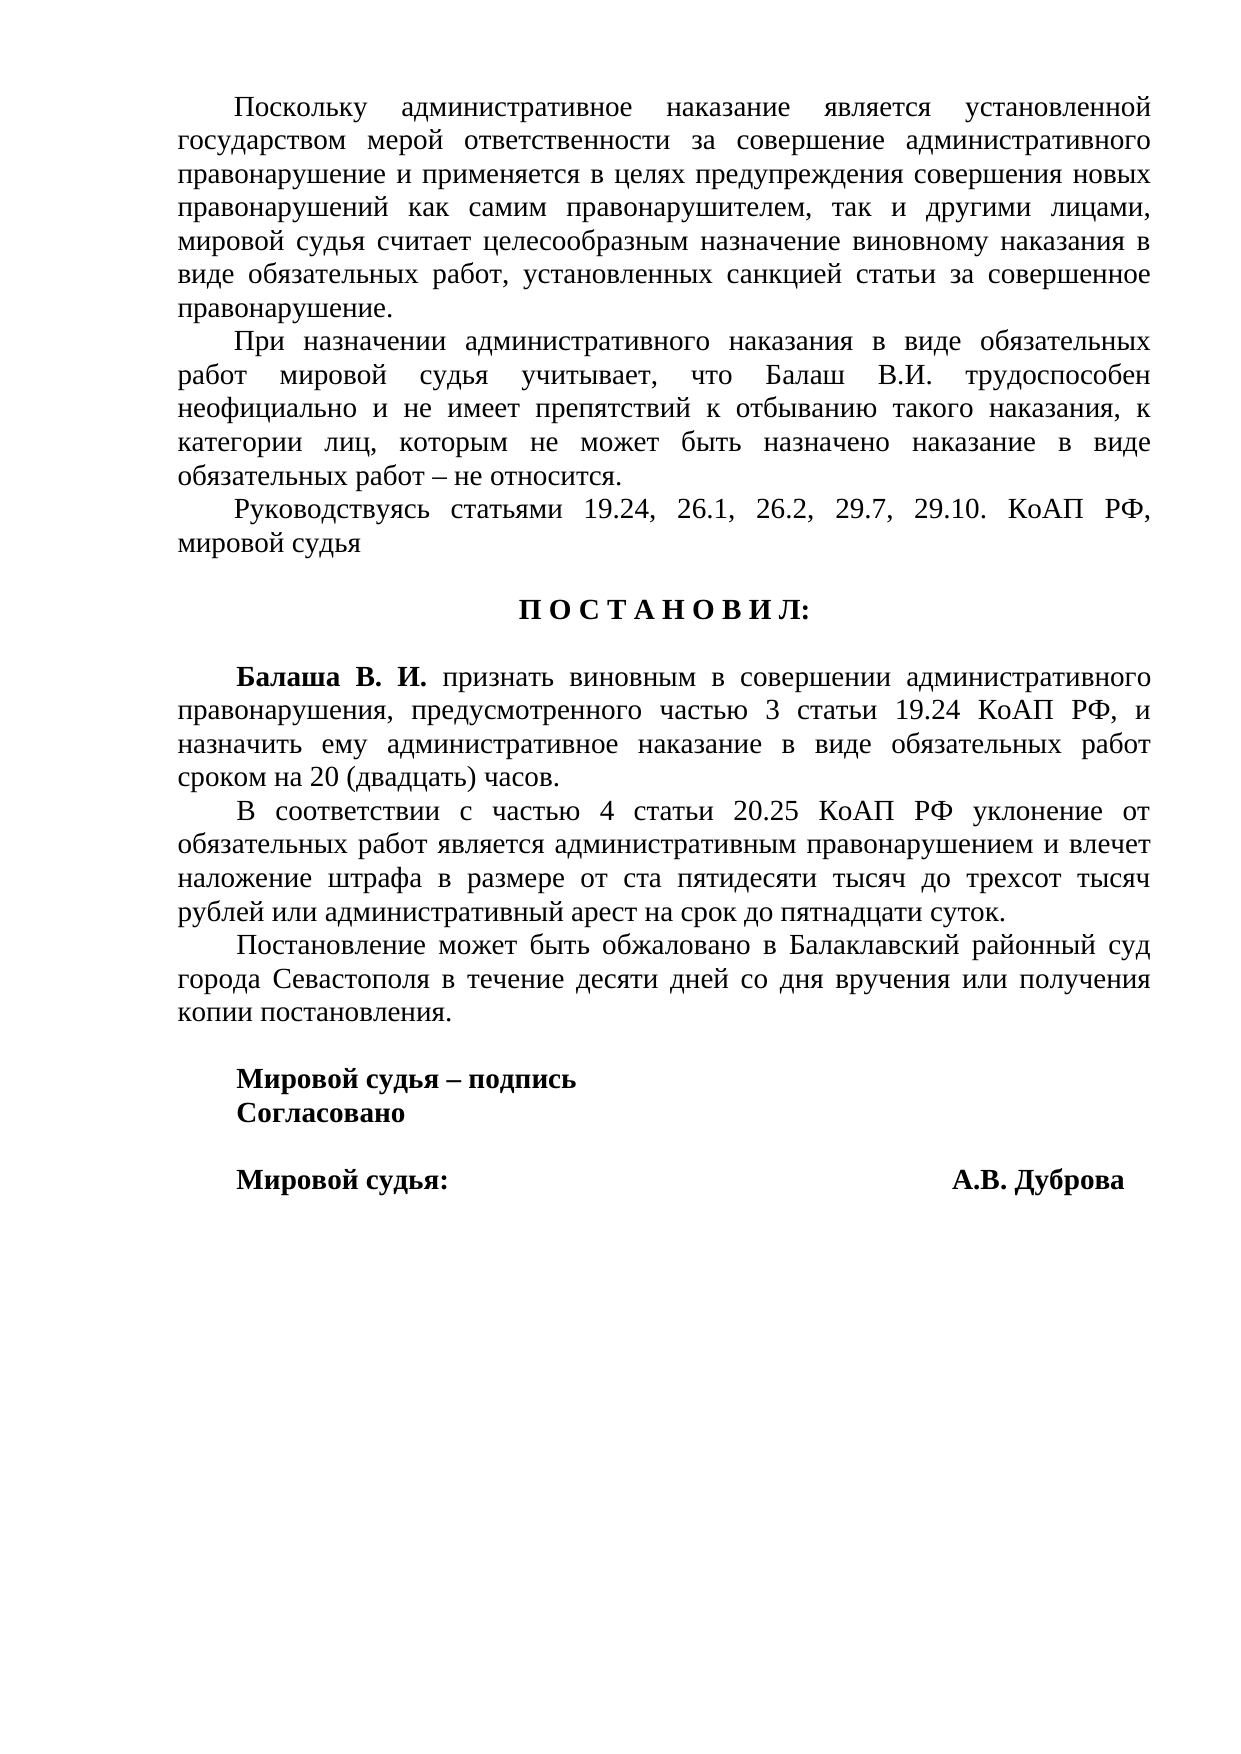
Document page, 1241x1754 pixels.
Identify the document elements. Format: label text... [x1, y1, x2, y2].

text При назначении административного наказания в виде обязательных работ мировой судья учитывает, что Балаш В.И. трудоспособен неофициально и не имеет препятствий к отбыванию такого наказания, к категории лиц, которым не может быть назначено наказание в виде обязательных работ – не относится. [177, 323, 1152, 491]
text Руководствуясь статьями 19.24, 26.1, 26.2, 29.7, 29.10. КоАП РФ, мировой судья [177, 491, 1152, 558]
text Мировой судья: А.В. Дуброва [177, 1162, 1152, 1196]
text Мировой судья – подпись [177, 1061, 1152, 1095]
text В соответствии с частью 4 статьи 20.25 КоАП РФ уклонение от обязательных работ является административным правонарушением и влечет наложение штрафа в размере от ста пятидесяти тысяч до трехсот тысяч рублей или административный арест на срок до пятнадцати суток. [177, 793, 1152, 927]
text П О С Т А Н О В И Л: [177, 592, 1152, 625]
text Согласовано [177, 1095, 1152, 1128]
text Поскольку административное наказание является установленной государством мерой ответственности за совершение административного правонарушение и применяется в целях предупреждения совершения новых правонарушений как самим правонарушителем, так и другими лицами, мировой судья считает целесообразным назначение виновному наказания в виде обязательных работ, установленных санкцией статьи за совершенное правонарушение. [177, 89, 1152, 323]
text Балаша В. И. признать виновным в совершении административного правонарушения, предусмотренного частью 3 статьи 19.24 КоАП РФ, и назначить ему административное наказание в виде обязательных работ сроком на 20 (двадцать) часов. [177, 659, 1152, 793]
text Постановление может быть обжаловано в Балаклавский районный суд города Севастополя в течение десяти дней со дня вручения или получения копии постановления. [177, 927, 1152, 1028]
